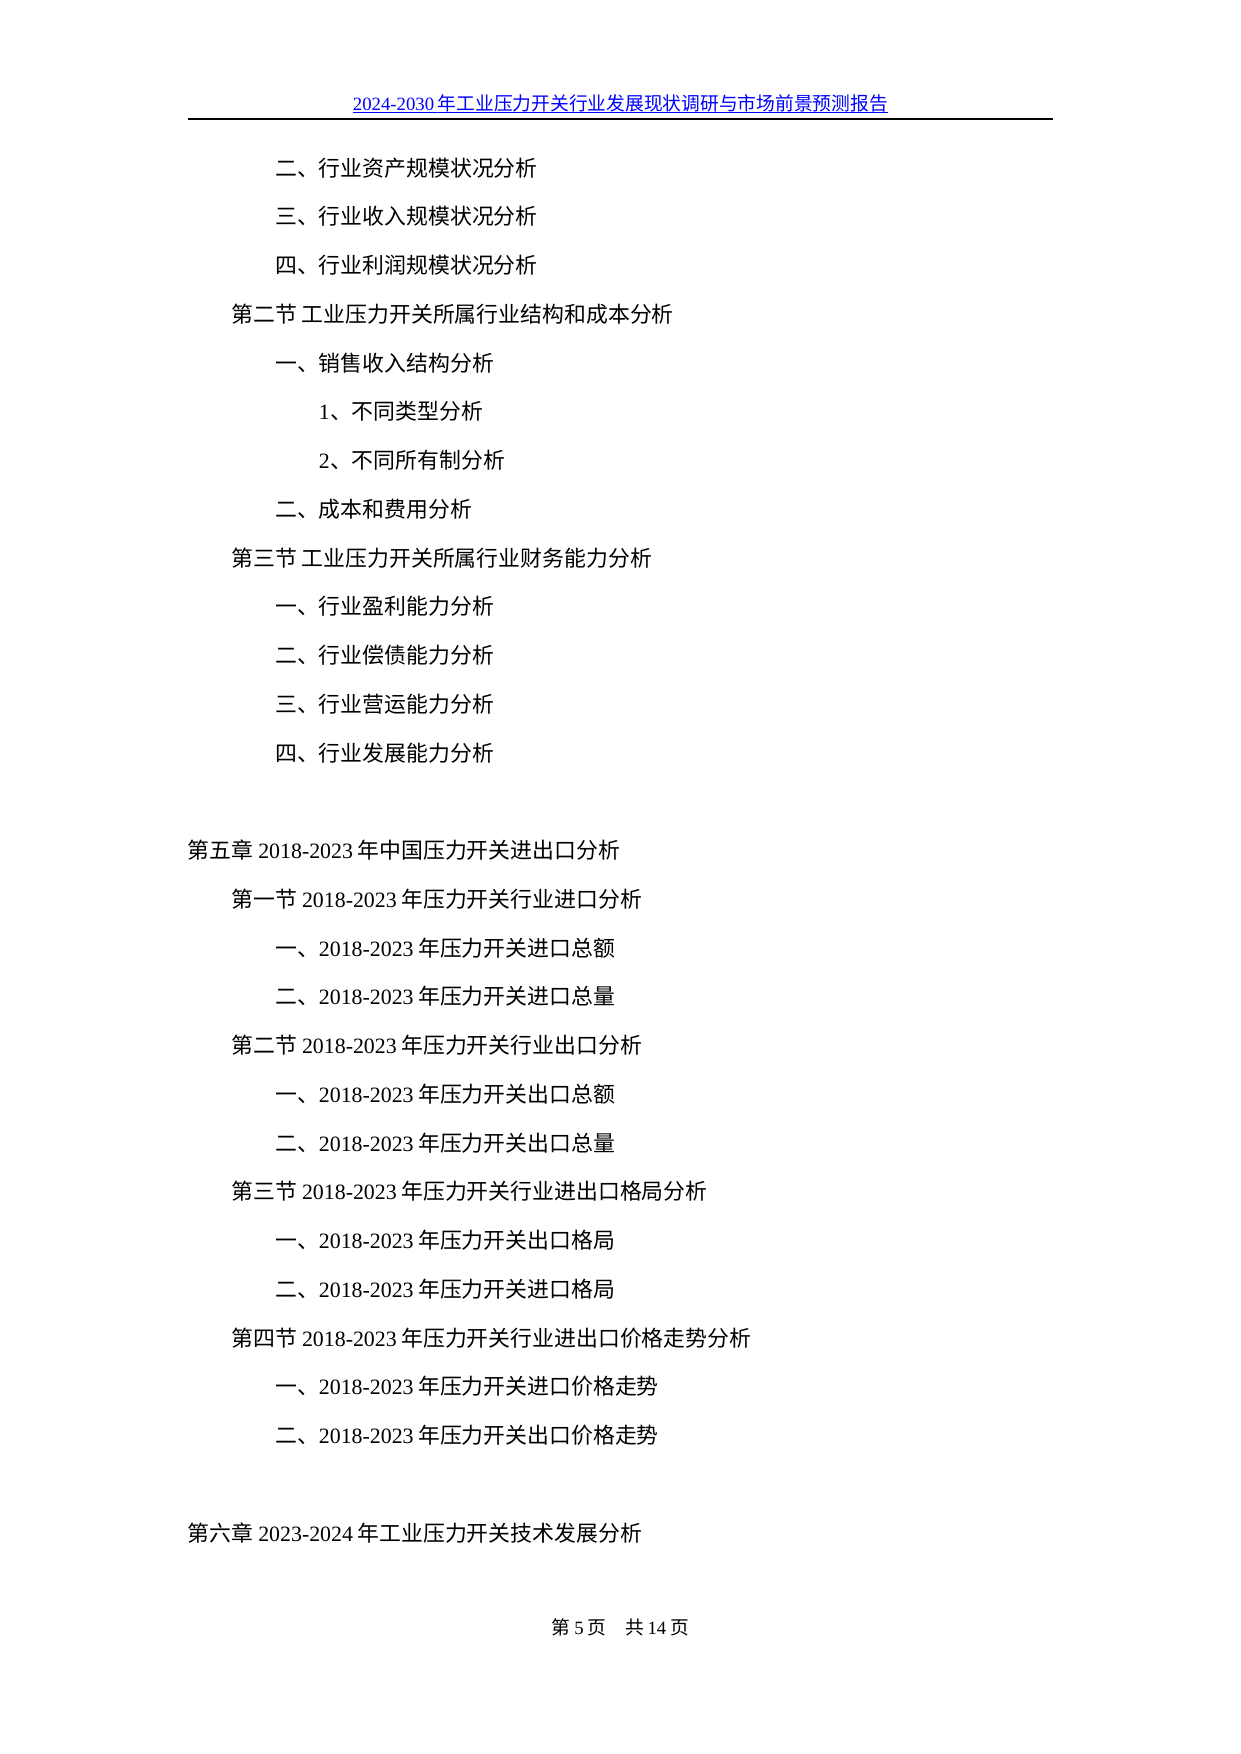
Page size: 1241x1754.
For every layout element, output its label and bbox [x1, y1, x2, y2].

text [187, 150, 1053, 1548]
